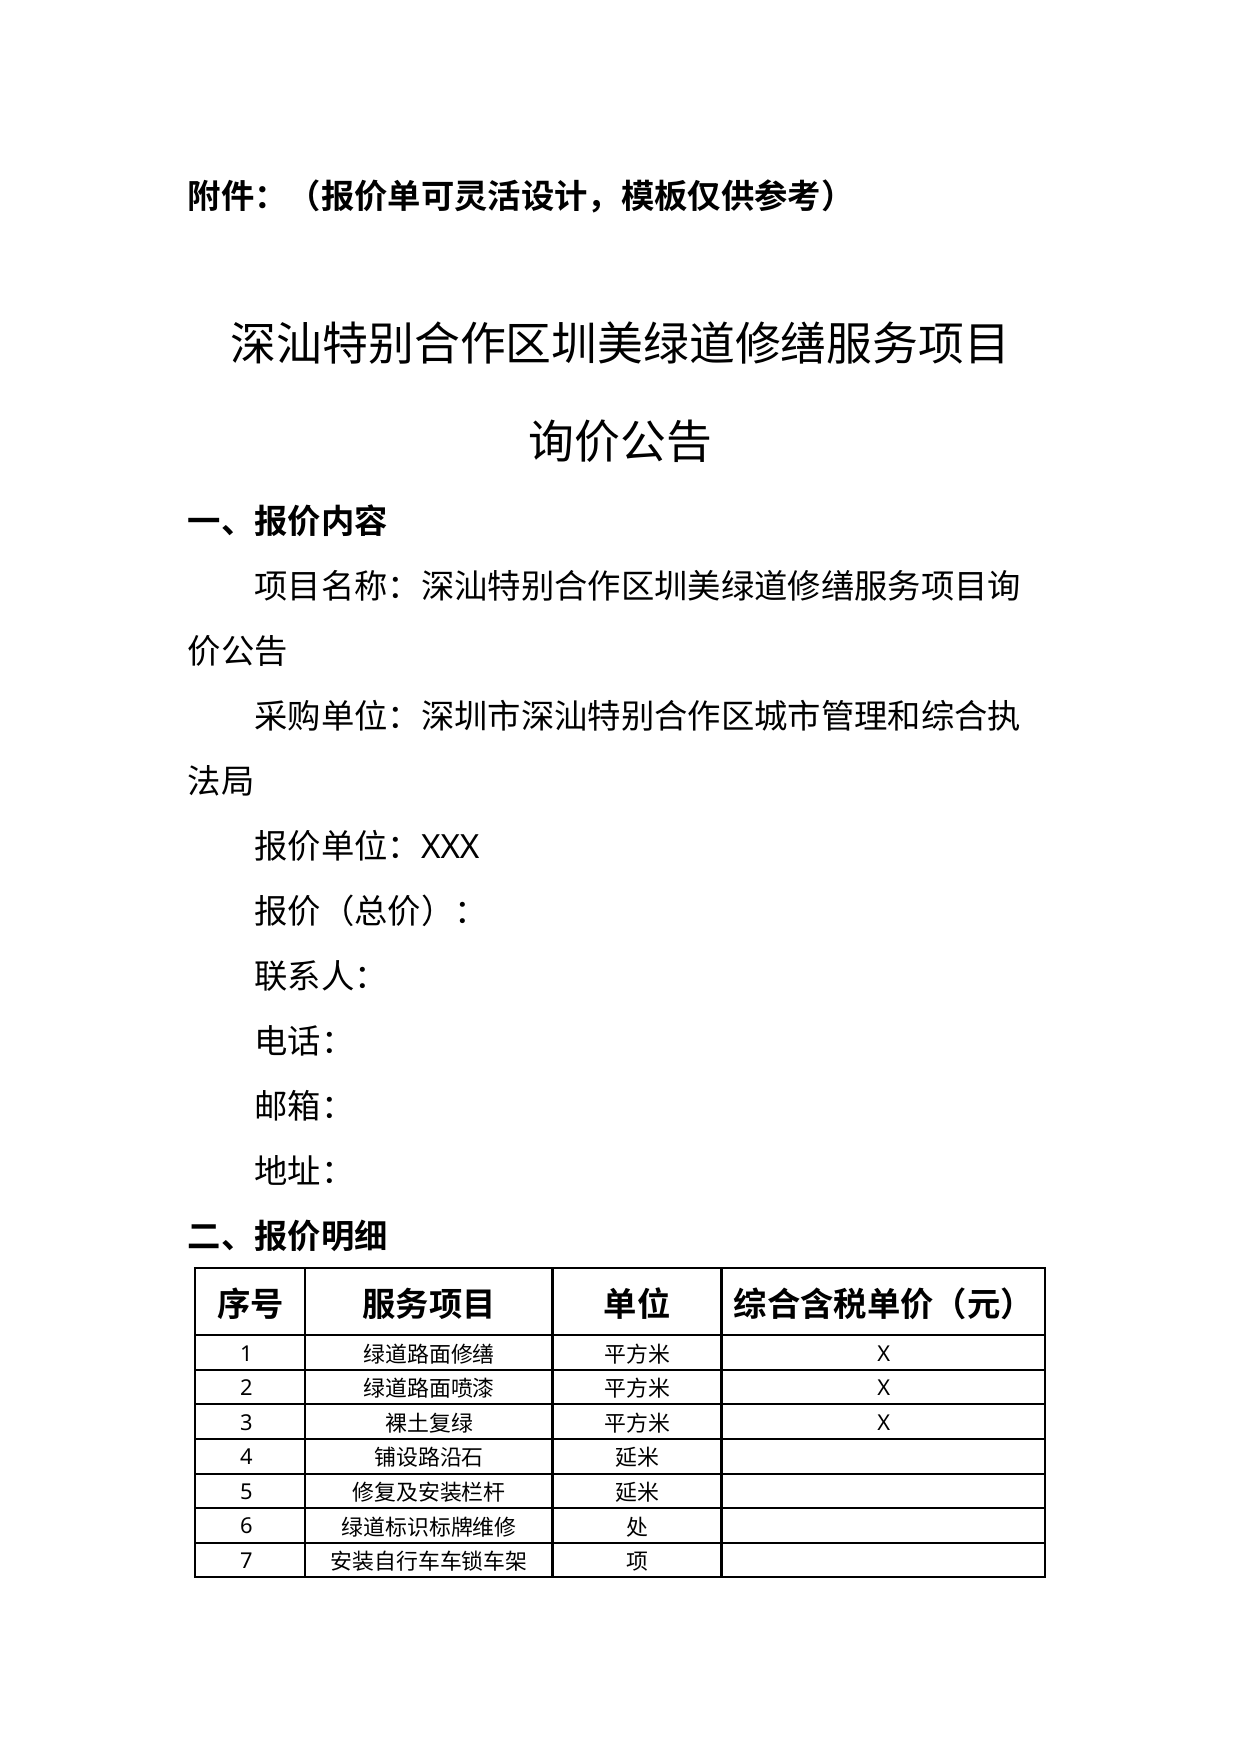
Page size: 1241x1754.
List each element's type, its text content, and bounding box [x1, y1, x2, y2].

table_cell 6 [196, 1509, 304, 1542]
table_cell [723, 1509, 1044, 1542]
subtitle 询价公告 [187, 389, 1053, 487]
table_cell 修复及安装栏杆 [306, 1475, 551, 1507]
table_cell 平方米 [554, 1371, 720, 1403]
table_cell 裸土复绿 [306, 1405, 551, 1438]
text 附件：（报价单可灵活设计，模板仅供参考） [187, 162, 1053, 227]
table_cell 处 [554, 1509, 720, 1542]
table_cell 绿道路面喷漆 [306, 1371, 551, 1403]
text 联系人： [187, 942, 1053, 1007]
text 一、报价内容 [187, 487, 1053, 552]
table_header 综合含税单价（元） [723, 1269, 1044, 1334]
subtitle 深汕特别合作区圳美绿道修缮服务项目 [187, 292, 1053, 389]
table_cell X [723, 1336, 1044, 1369]
table_header 单位 [554, 1269, 720, 1334]
table_cell [723, 1440, 1044, 1472]
text 二、报价明细 [187, 1202, 1053, 1267]
text 邮箱： [187, 1072, 1053, 1137]
table_cell 绿道标识标牌维修 [306, 1509, 551, 1542]
table_cell 绿道路面修缮 [306, 1336, 551, 1369]
text 地址： [187, 1137, 1053, 1202]
text 报价（总价）： [187, 877, 1053, 942]
table_cell 7 [196, 1544, 304, 1576]
table_cell 1 [196, 1336, 304, 1369]
table_cell 平方米 [554, 1336, 720, 1369]
table_cell 延米 [554, 1440, 720, 1472]
table_header 服务项目 [306, 1269, 551, 1334]
table_cell 2 [196, 1371, 304, 1403]
text 项目名称：深汕特别合作区圳美绿道修缮服务项目询价公告 [187, 552, 1053, 682]
text 报价单位：XXX [187, 812, 1053, 877]
table_cell [723, 1544, 1044, 1576]
table_cell X [723, 1405, 1044, 1438]
table_header 序号 [196, 1269, 304, 1334]
text 采购单位：深圳市深汕特别合作区城市管理和综合执法局 [187, 682, 1053, 812]
table_cell 安装自行车车锁车架 [306, 1544, 551, 1576]
table_cell [723, 1475, 1044, 1507]
table_cell 5 [196, 1475, 304, 1507]
table_cell 4 [196, 1440, 304, 1472]
table_cell 延米 [554, 1475, 720, 1507]
text 电话： [187, 1007, 1053, 1072]
table_cell X [723, 1371, 1044, 1403]
table_cell 铺设路沿石 [306, 1440, 551, 1472]
table_cell 项 [554, 1544, 720, 1576]
table_cell 平方米 [554, 1405, 720, 1438]
table_cell 3 [196, 1405, 304, 1438]
